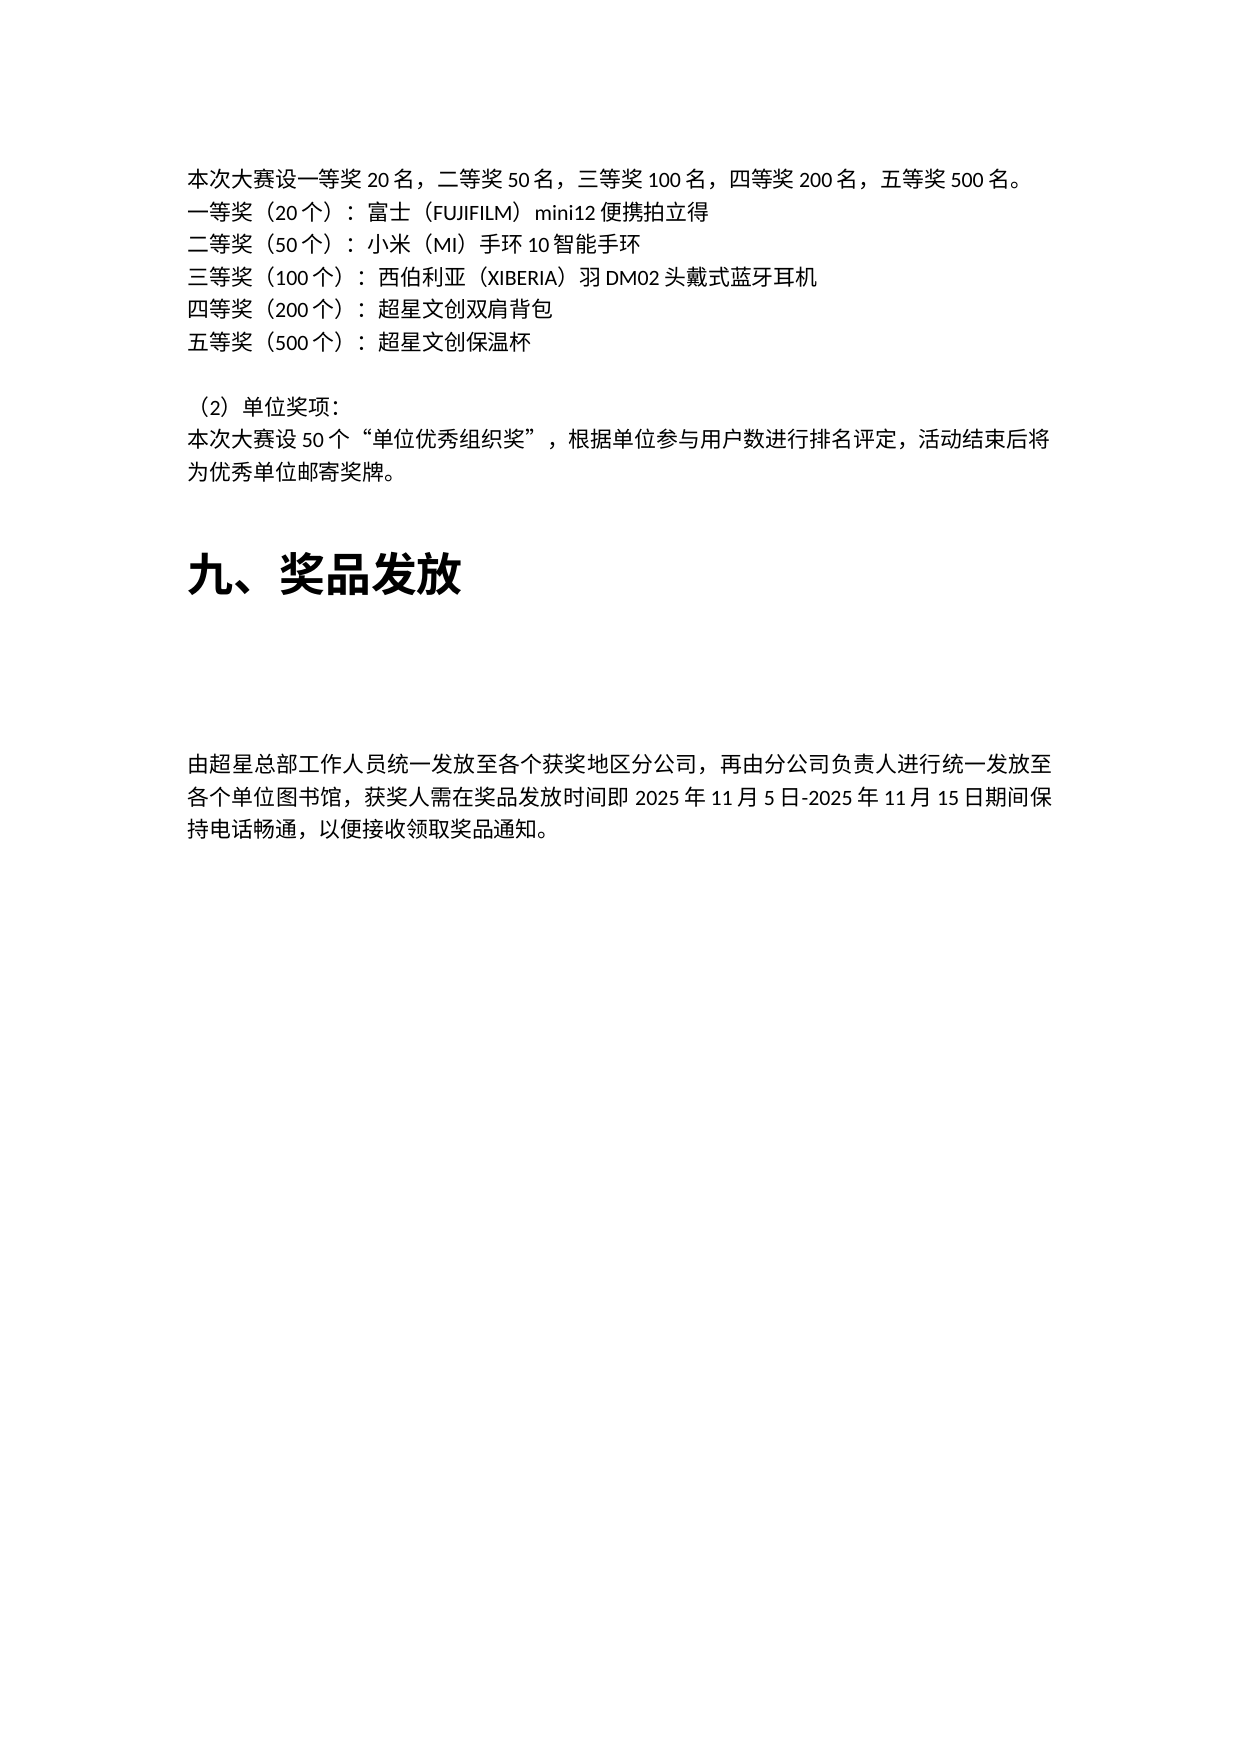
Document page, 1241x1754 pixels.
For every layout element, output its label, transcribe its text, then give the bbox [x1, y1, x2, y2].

text 由超星总部工作人员统一发放至各个获奖地区分公司，再由分公司负责人进行统一发放至各个单位图书馆，获奖人需在奖品发放时间即2025年11月5日-2025年11月15日期间保持电话畅通，以便接收领取奖品通知。 [187, 747, 1053, 844]
text 本次大赛设一等奖20名，二等奖50名，三等奖100名，四等奖200名，五等奖500名。 [187, 162, 1053, 194]
text （2）单位奖项： [187, 389, 1053, 422]
text 四等奖（200个）：超星文创双肩背包 [187, 292, 1053, 324]
text 本次大赛设50个“单位优秀组织奖”，根据单位参与用户数进行排名评定，活动结束后将为优秀单位邮寄奖牌。 [187, 422, 1053, 487]
text 一等奖（20个）：富士（FUJIFILM）mini12便携拍立得 [187, 194, 1053, 227]
text 三等奖（100个）：西伯利亚（XIBERIA）羽DM02头戴式蓝牙耳机 [187, 259, 1053, 292]
text 二等奖（50个）：小米（MI）手环10智能手环 [187, 227, 1053, 259]
text 五等奖（500个）：超星文创保温杯 [187, 324, 1053, 357]
subtitle 九、奖品发放 [187, 522, 1053, 620]
